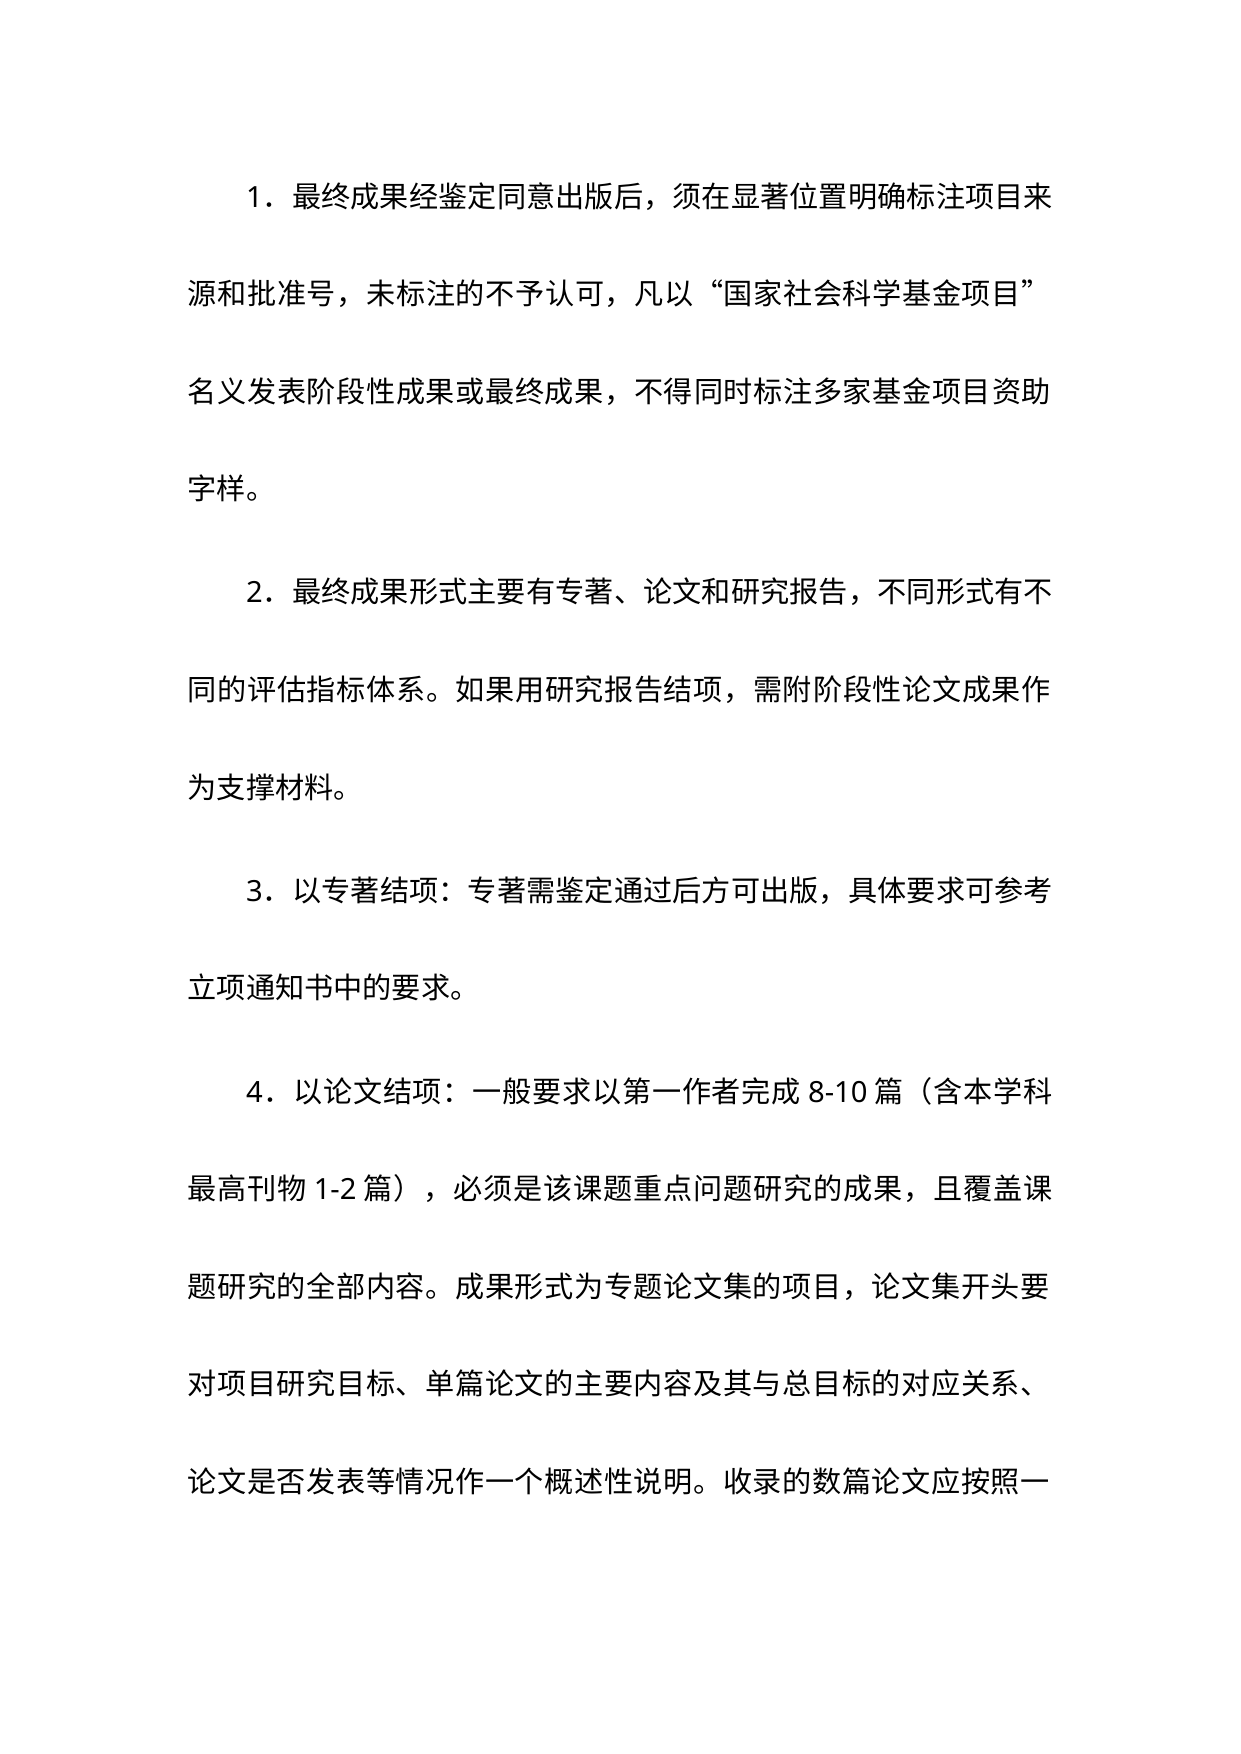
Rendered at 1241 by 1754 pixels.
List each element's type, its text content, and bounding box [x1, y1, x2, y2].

text 2．最终成果形式主要有专著、论文和研究报告，不同形式有不同的评估指标体系。如果用研究报告结项，需附阶段性论文成果作为支撑材料。 [187, 558, 1053, 818]
text 3．以专著结项：专著需鉴定通过后方可出版，具体要求可参考立项通知书中的要求。 [187, 856, 1053, 1019]
text 1．最终成果经鉴定同意出版后，须在显著位置明确标注项目来源和批准号，未标注的不予认可，凡以“国家社会科学基金项目”名义发表阶段性成果或最终成果，不得同时标注多家基金项目资助字样。 [187, 162, 1053, 519]
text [187, 1057, 1053, 1512]
